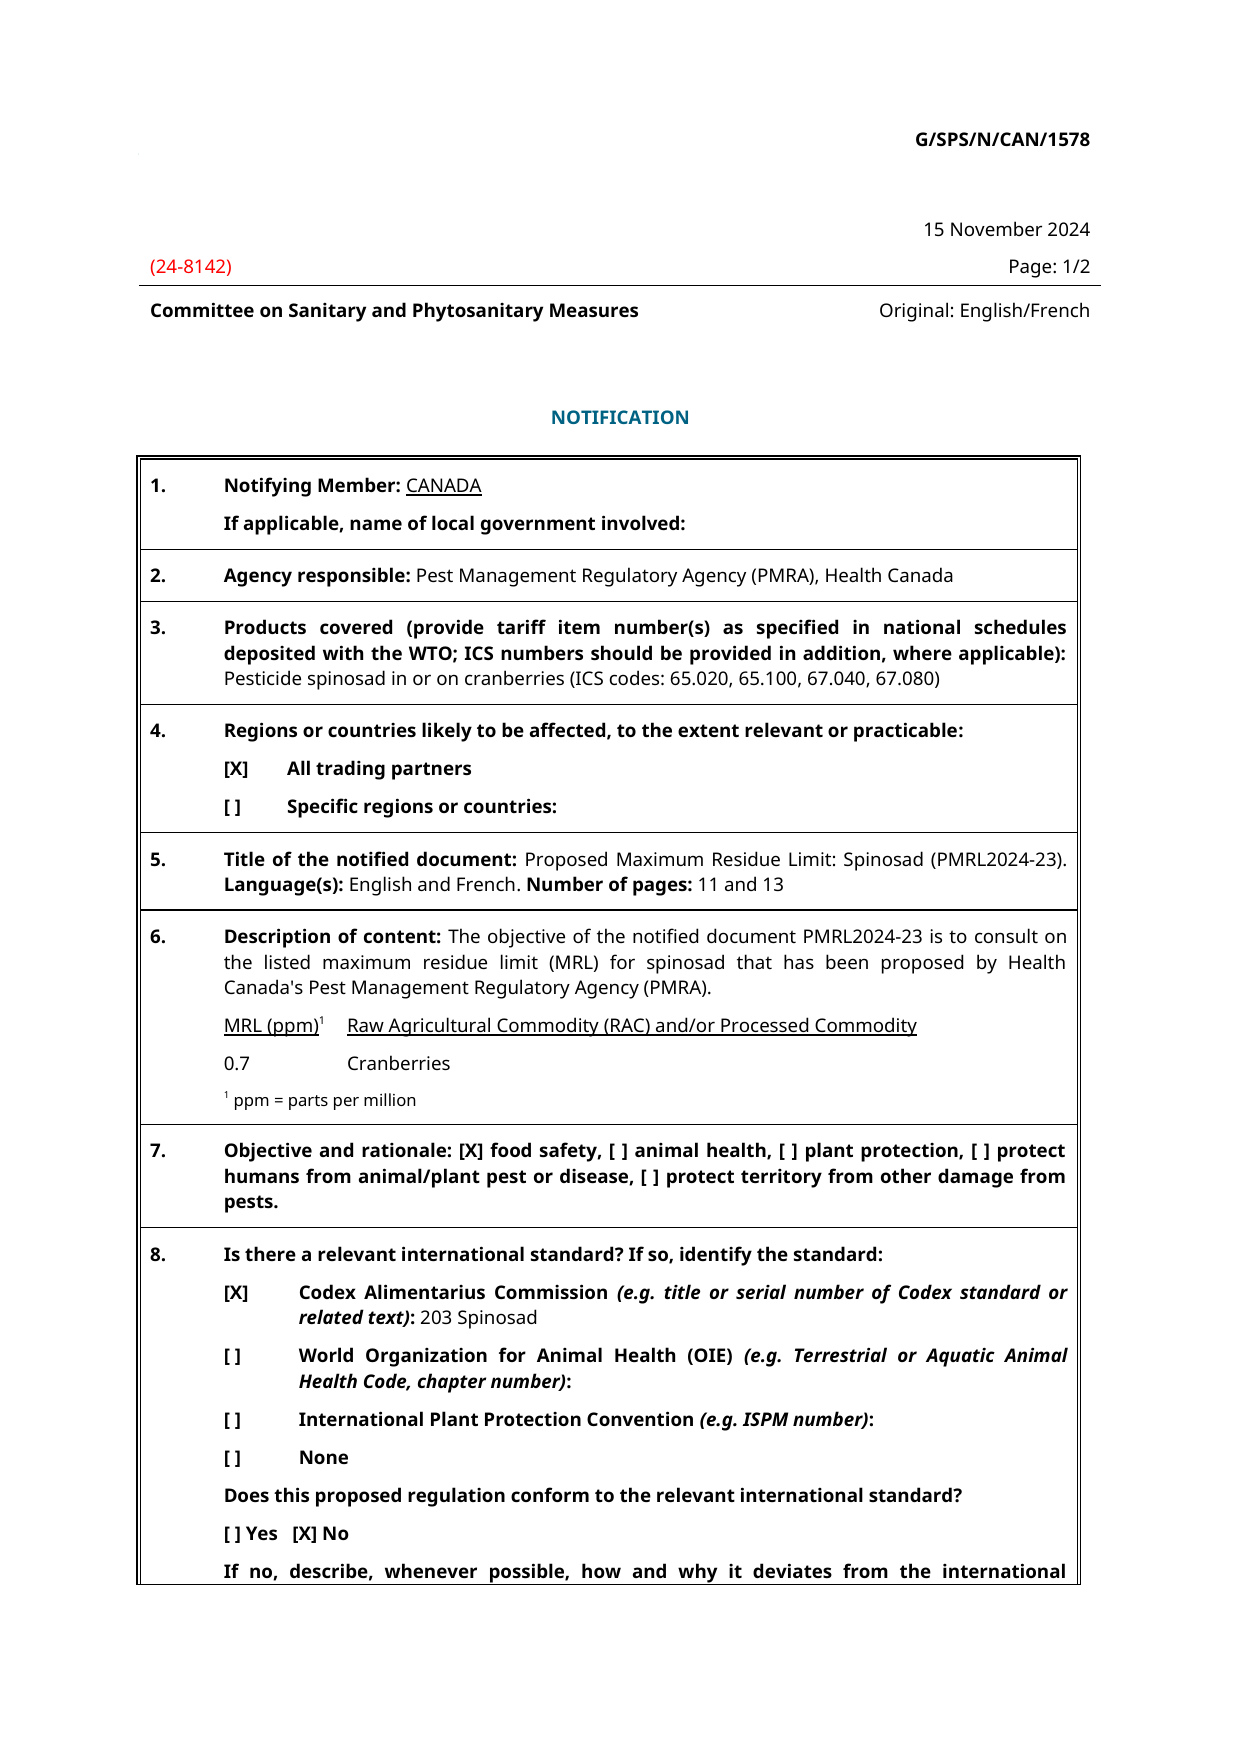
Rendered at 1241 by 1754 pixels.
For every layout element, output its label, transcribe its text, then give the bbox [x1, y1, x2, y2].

table_cell Objective and rationale: [X] food safety, [ ] animal health, [ ] plant protection, [ ] protect humans from animal/plant pest or disease, [ ] protect territory from other damage from pests. [212, 1125, 1077, 1227]
table_header Notifying Member: CANADA If applicable, name of local government involved: [212, 460, 1077, 548]
table_cell 5. [141, 833, 212, 909]
table_header 1. [141, 460, 212, 548]
table_cell 3. [141, 602, 212, 704]
title NOTIFICATION [150, 405, 1090, 430]
table_cell Agency responsible: Pest Management Regulatory Agency (PMRA), Health Canada [212, 550, 1077, 601]
table_cell Products covered (provide tariff item number(s) as specified in national schedules deposited with the WTO; ICS numbers should be provided in addition, where applicable): Pesticide spinosad in or on cranberries (ICS codes: 65.020, 65.100, 67.040, 67.080) [212, 602, 1077, 704]
table_cell 6. [141, 911, 212, 1124]
table_cell Title of the notified document: Proposed Maximum Residue Limit: Spinosad (PMRL2024-23). Language(s): English and French. Number of pages: 11 and 13 [212, 833, 1077, 909]
table_cell Description of content: The objective of the notified document PMRL2024-23 is to consult on the listed maximum residue limit (MRL) for spinosad that has been proposed by Health Canada's Pest Management Regulatory Agency (PMRA). MRL (ppm)1 Raw Agricultural Commodity (RAC) and/or Processed Commodity 0.7 Cranberries 1 ppm = parts per million [212, 911, 1077, 1124]
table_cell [212, 1228, 1077, 1584]
table_cell 7. [141, 1125, 212, 1227]
table_cell 4. [141, 705, 212, 832]
table_cell Regions or countries likely to be affected, to the extent relevant or practicable: [X] All trading partners [ ] Specific regions or countries: [212, 705, 1077, 832]
table_cell 8. [141, 1228, 212, 1584]
table_cell 2. [141, 550, 212, 601]
